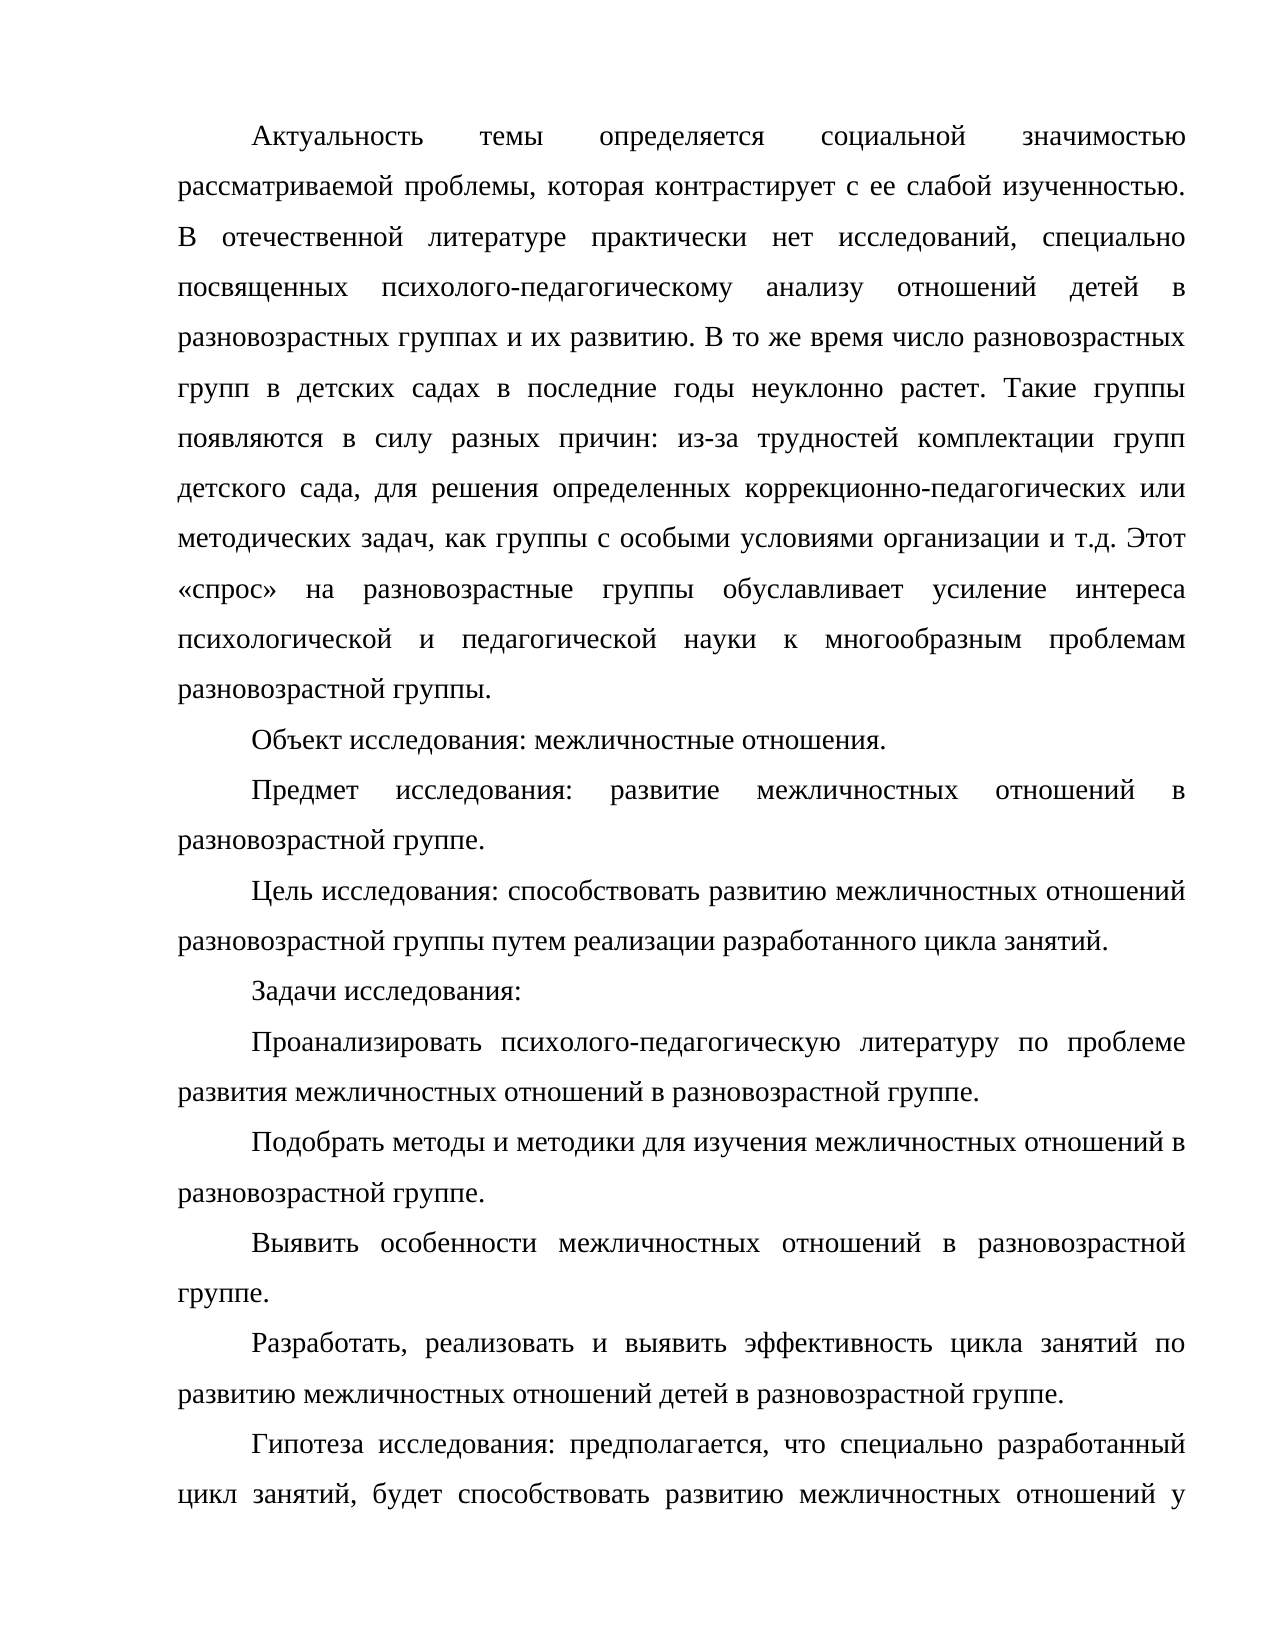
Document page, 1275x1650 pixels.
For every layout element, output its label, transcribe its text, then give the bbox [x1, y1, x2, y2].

text Задачи исследования: [177, 973, 1186, 1007]
text Выявить особенности межличностных отношений в разновозрастной группе. [177, 1225, 1186, 1309]
text Разработать, реализовать и выявить эффективность цикла занятий по развитию межличностных отношений детей в разновозрастной группе. [177, 1326, 1186, 1409]
text Предмет исследования: развитие межличностных отношений в разновозрастной группе. [177, 772, 1186, 856]
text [177, 1426, 1186, 1510]
text Проанализировать психолого-педагогическую литературу по проблеме развития межличностных отношений в разновозрастной группе. [177, 1024, 1186, 1108]
text Актуальность темы определяется социальной значимостью рассматриваемой проблемы, которая контрастирует с ее слабой изученностью. В отечественной литературе практически нет исследований, специально посвященных психолого-педагогическому анализу отношений детей в разновозрастных группах и их развитию. В то же время число разновозрастных групп в детских садах в последние годы неуклонно растет. Такие группы появляются в силу разных причин: из-за трудностей комплектации групп детского сада, для решения определенных коррекционно-педагогических или методических задач, как группы с особыми условиями организации и т.д. Этот «спрос» на разновозрастные группы обуславливает усиление интереса психологической и педагогической науки к многообразным проблемам разновозрастной группы. [177, 118, 1186, 705]
text Объект исследования: межличностные отношения. [177, 722, 1186, 755]
text Цель исследования: способствовать развитию межличностных отношений разновозрастной группы путем реализации разработанного цикла занятий. [177, 873, 1186, 957]
text Подобрать методы и методики для изучения межличностных отношений в разновозрастной группе. [177, 1124, 1186, 1208]
